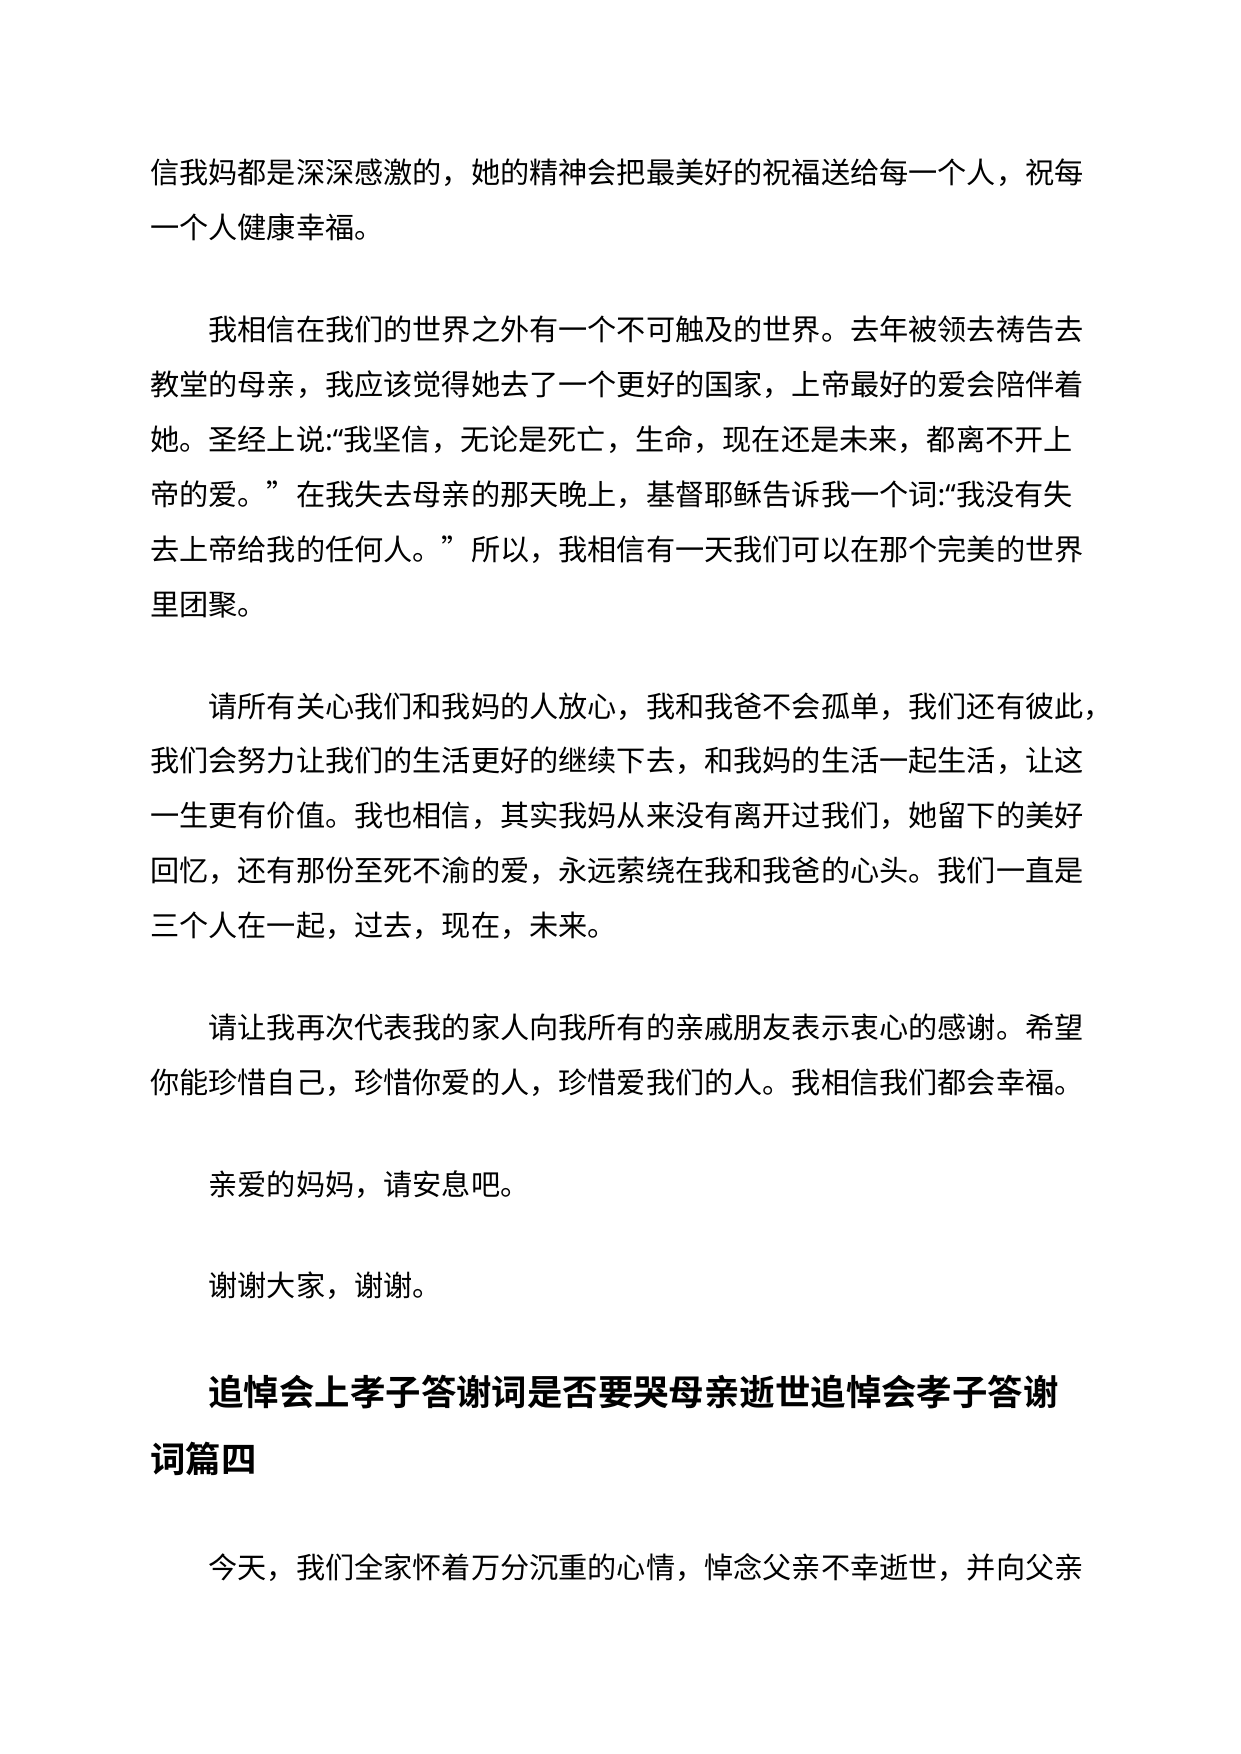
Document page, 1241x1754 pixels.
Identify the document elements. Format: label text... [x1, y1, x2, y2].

text 请让我再次代表我的家人向我所有的亲戚朋友表示衷心的感谢。希望你能珍惜自己，珍惜你爱的人，珍惜爱我们的人。我相信我们都会幸福。 [150, 1004, 1090, 1102]
text 请所有关心我们和我妈的人放心，我和我爸不会孤单，我们还有彼此，我们会努力让我们的生活更好的继续下去，和我妈的生活一起生活，让这一生更有价值。我也相信，其实我妈从来没有离开过我们，她留下的美好回忆，还有那份至死不渝的爱，永远萦绕在我和我爸的心头。我们一直是三个人在一起，过去，现在，未来。 [150, 683, 1090, 945]
text 亲爱的妈妈，请安息吧。 [150, 1161, 1090, 1203]
text 谢谢大家，谢谢。 [150, 1263, 1090, 1305]
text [150, 150, 1090, 247]
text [150, 1545, 1090, 1587]
text 我相信在我们的世界之外有一个不可触及的世界。去年被领去祷告去教堂的母亲，我应该觉得她去了一个更好的国家，上帝最好的爱会陪伴着她。圣经上说:“我坚信，无论是死亡，生命，现在还是未来，都离不开上帝的爱。”在我失去母亲的那天晚上，基督耶稣告诉我一个词:“我没有失去上帝给我的任何人。”所以，我相信有一天我们可以在那个完美的世界里团聚。 [150, 307, 1090, 624]
text 追悼会上孝子答谢词是否要哭母亲逝世追悼会孝子答谢词篇四 [150, 1365, 1090, 1482]
